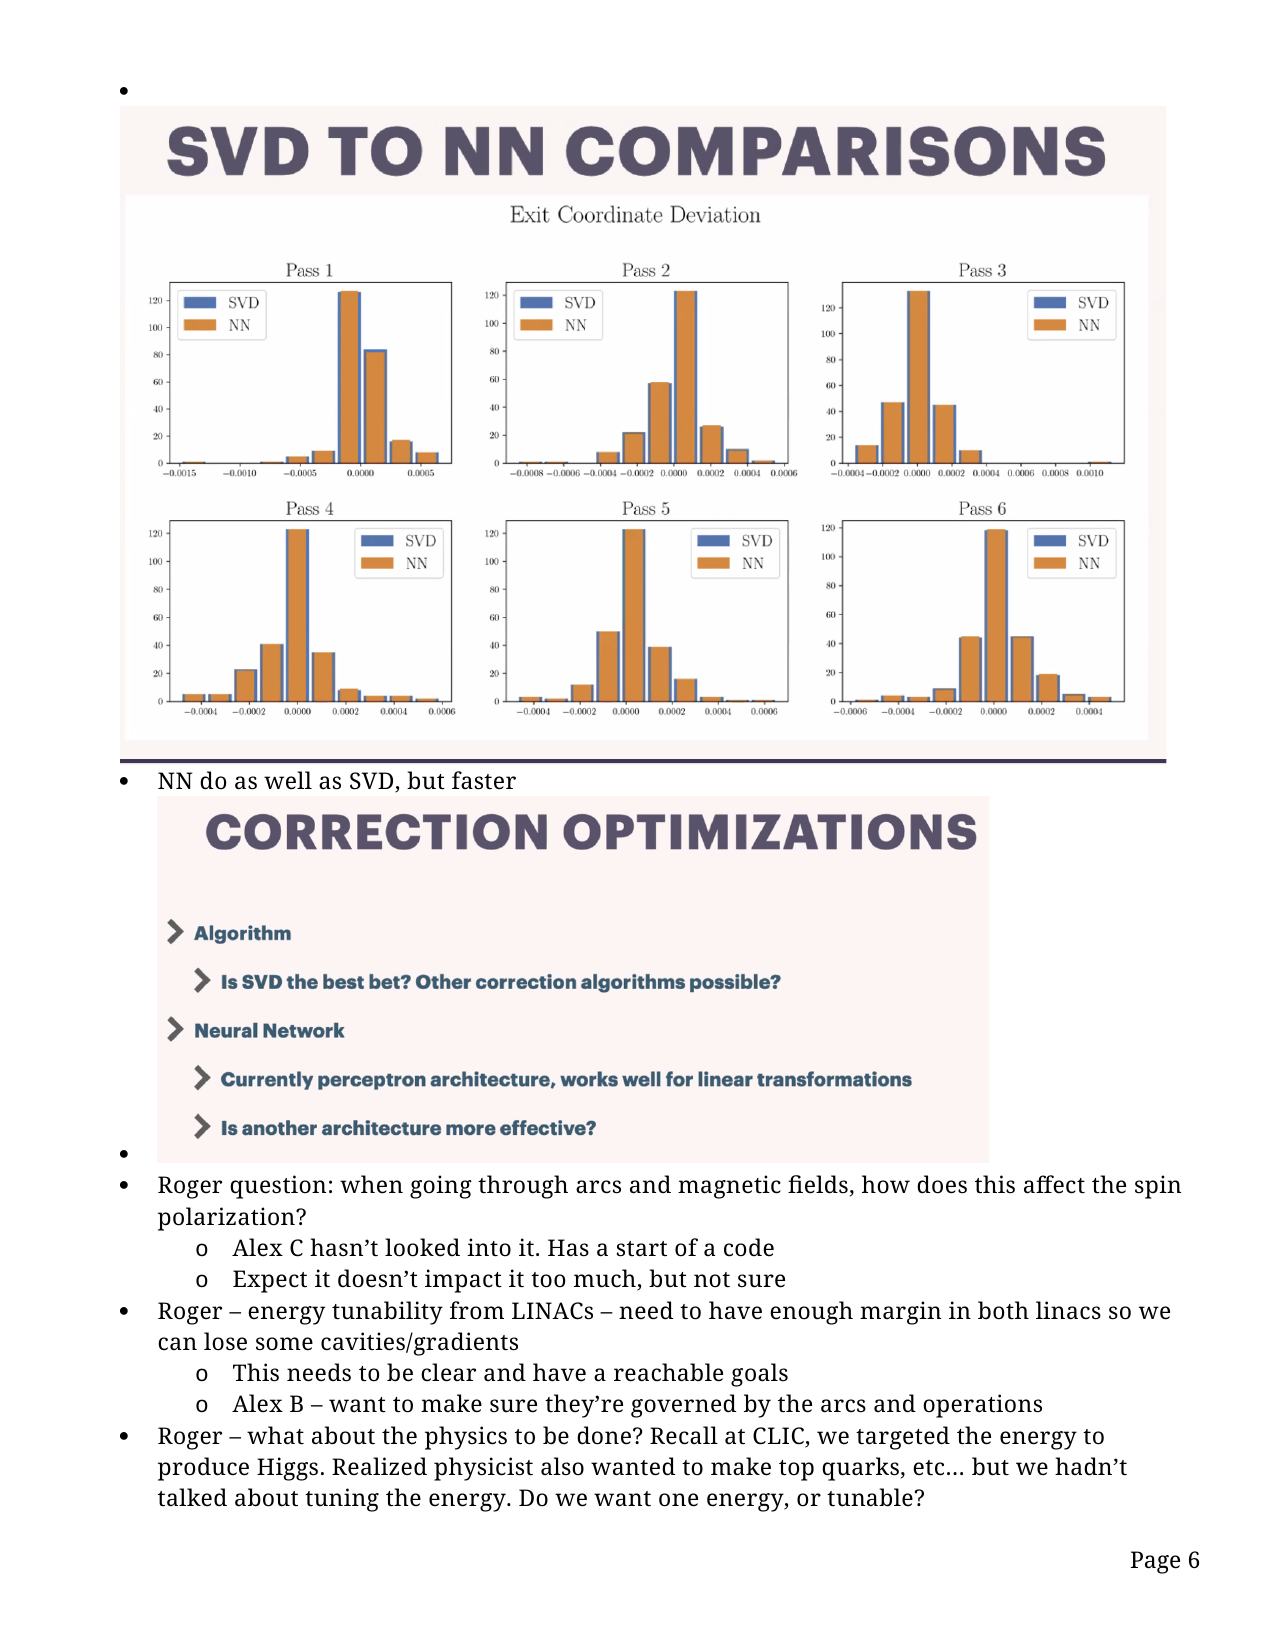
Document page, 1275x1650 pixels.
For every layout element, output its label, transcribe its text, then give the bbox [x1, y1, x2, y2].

list Expect it doesn’t impact it too much, but not sure [195, 1263, 1200, 1294]
list This needs to be clear and have a reachable goals [195, 1357, 1200, 1388]
list Alex C hasn’t looked into it. Has a start of a code [195, 1232, 1200, 1263]
list NN do as well as SVD, but faster [120, 765, 1200, 796]
list Roger – what about the physics to be done? Recall at CLIC, we targeted the energy to produce Higgs. Realized physicist also wanted to make top quarks, etc… but we hadn’t talked about tuning the energy. Do we want one energy, or tunable? [120, 1420, 1200, 1513]
picture [120, 106, 1167, 765]
picture [157, 796, 990, 1163]
list Roger question: when going through arcs and magnetic fields, how does this affect the spin polarization? [120, 1169, 1200, 1232]
list Roger – energy tunability from LINACs – need to have enough margin in both linacs so we can lose some cavities/gradients [120, 1294, 1200, 1357]
list Alex B – want to make sure they’re governed by the arcs and operations [195, 1388, 1200, 1420]
